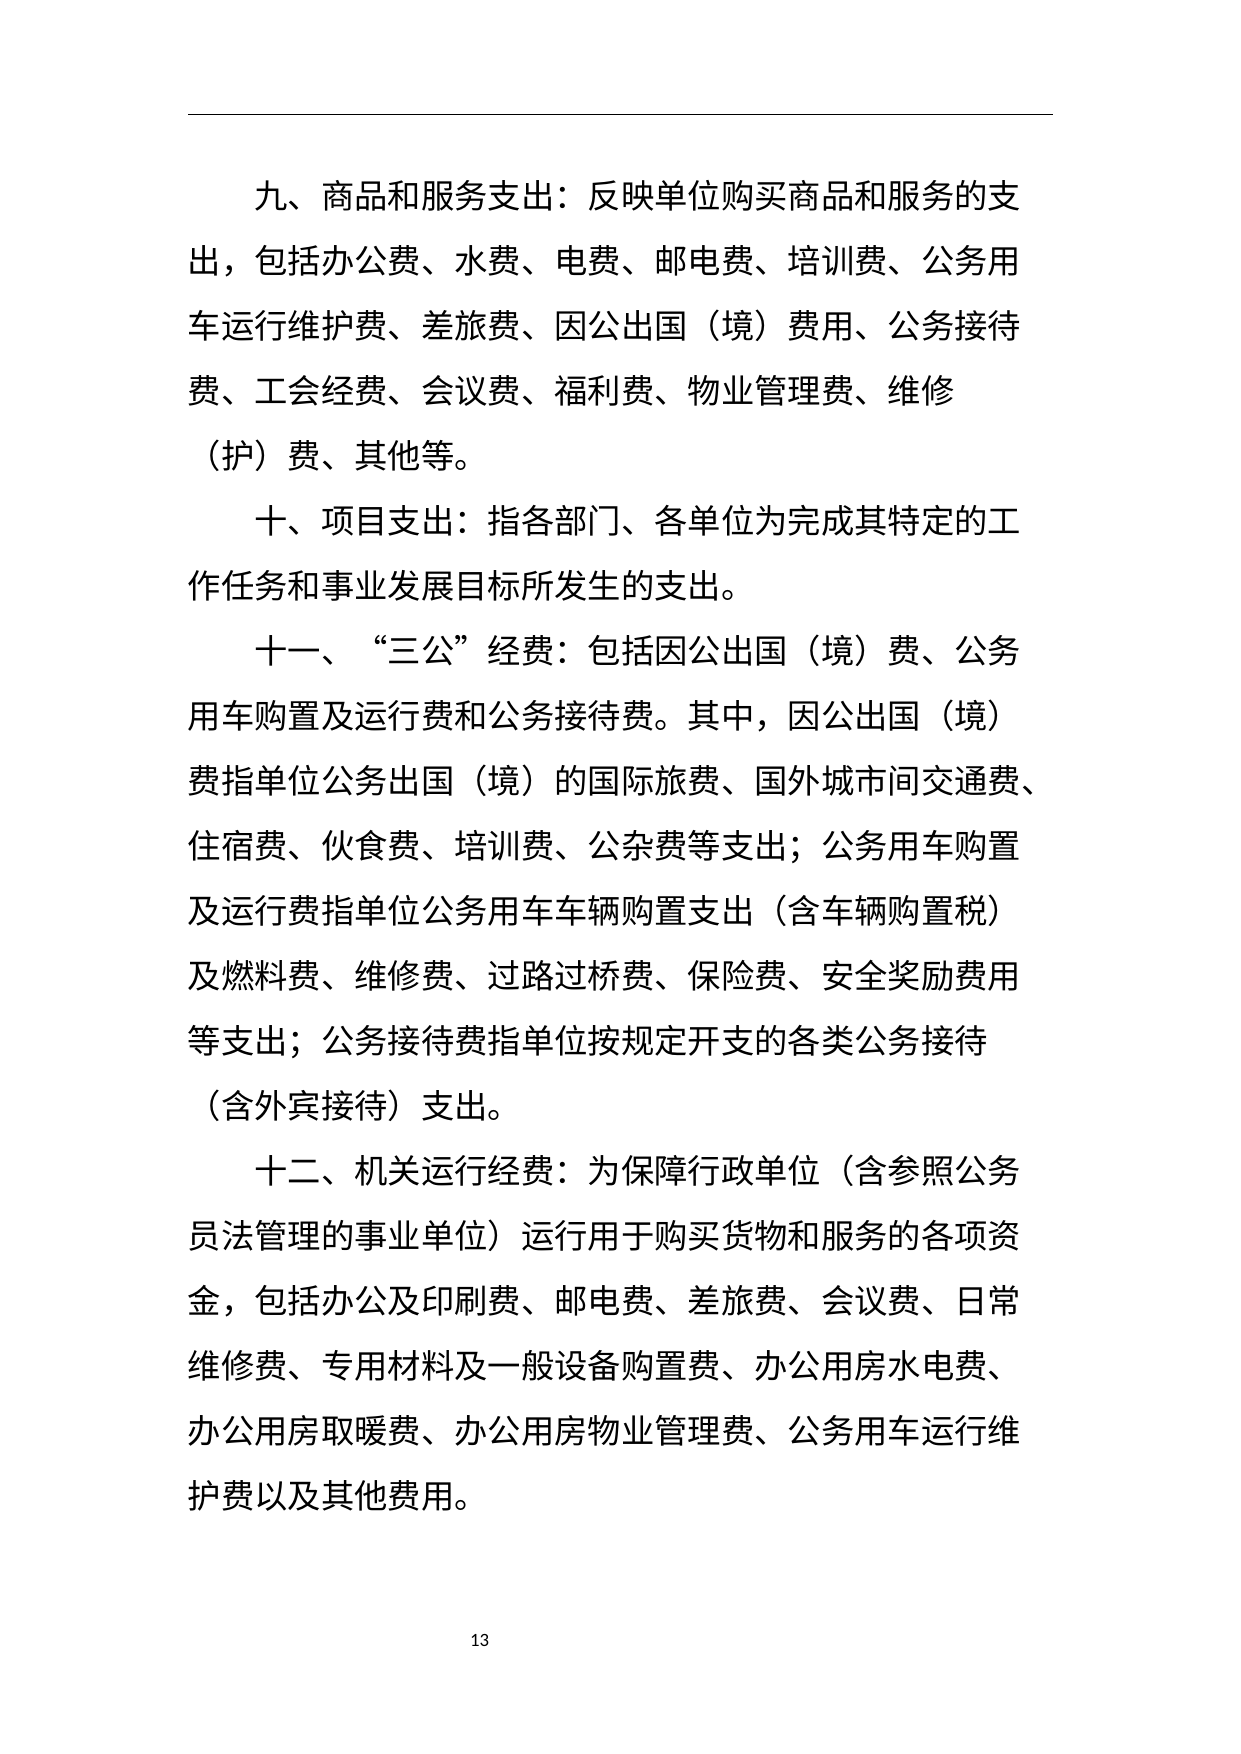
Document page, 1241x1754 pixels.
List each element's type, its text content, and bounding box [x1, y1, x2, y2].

text 十一、“三公”经费：包括因公出国（境）费、公务用车购置及运行费和公务接待费。其中，因公出国（境）费指单位公务出国（境）的国际旅费、国外城市间交通费、住宿费、伙食费、培训费、公杂费等支出；公务用车购置及运行费指单位公务用车车辆购置支出（含车辆购置税）及燃料费、维修费、过路过桥费、保险费、安全奖励费用等支出；公务接待费指单位按规定开支的各类公务接待（含外宾接待）支出。 [187, 617, 1053, 1137]
text 十二、机关运行经费：为保障行政单位（含参照公务员法管理的事业单位）运行用于购买货物和服务的各项资金，包括办公及印刷费、邮电费、差旅费、会议费、日常维修费、专用材料及一般设备购置费、办公用房水电费、办公用房取暖费、办公用房物业管理费、公务用车运行维护费以及其他费用。 [187, 1137, 1053, 1527]
text 九、商品和服务支出：反映单位购买商品和服务的支出，包括办公费、水费、电费、邮电费、培训费、公务用车运行维护费、差旅费、因公出国（境）费用、公务接待费、工会经费、会议费、福利费、物业管理费、维修（护）费、其他等。 [187, 162, 1053, 487]
text 十、项目支出：指各部门、各单位为完成其特定的工作任务和事业发展目标所发生的支出。 [187, 487, 1053, 617]
